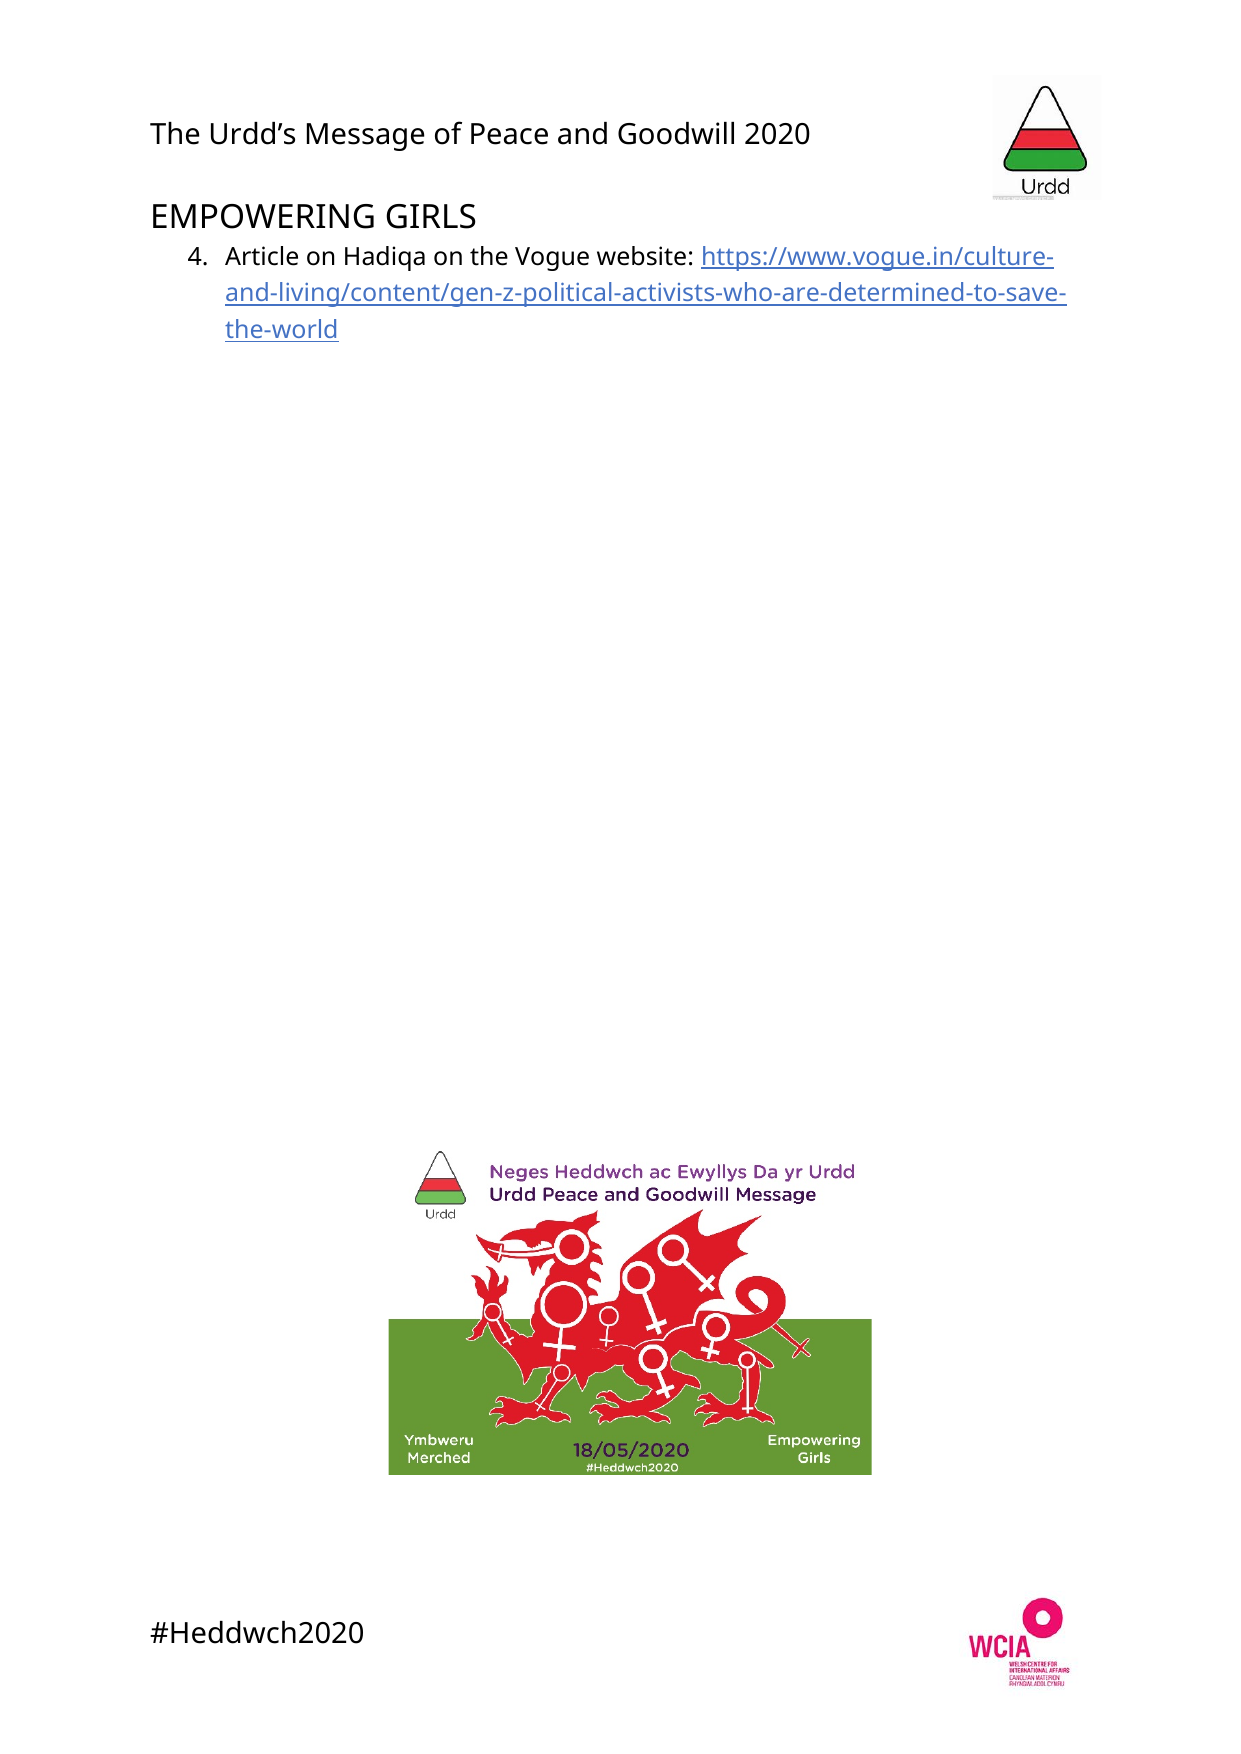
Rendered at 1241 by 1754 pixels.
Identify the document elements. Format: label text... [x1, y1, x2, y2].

picture [387, 1151, 872, 1474]
picture [992, 75, 1102, 200]
list Article on Hadiqa on the Vogue website: https://www.vogue.in/culture-and-living/content/gen-z-political-activists-who-are-determined-to-save-the-world [187, 238, 1090, 346]
picture [958, 1577, 1091, 1709]
